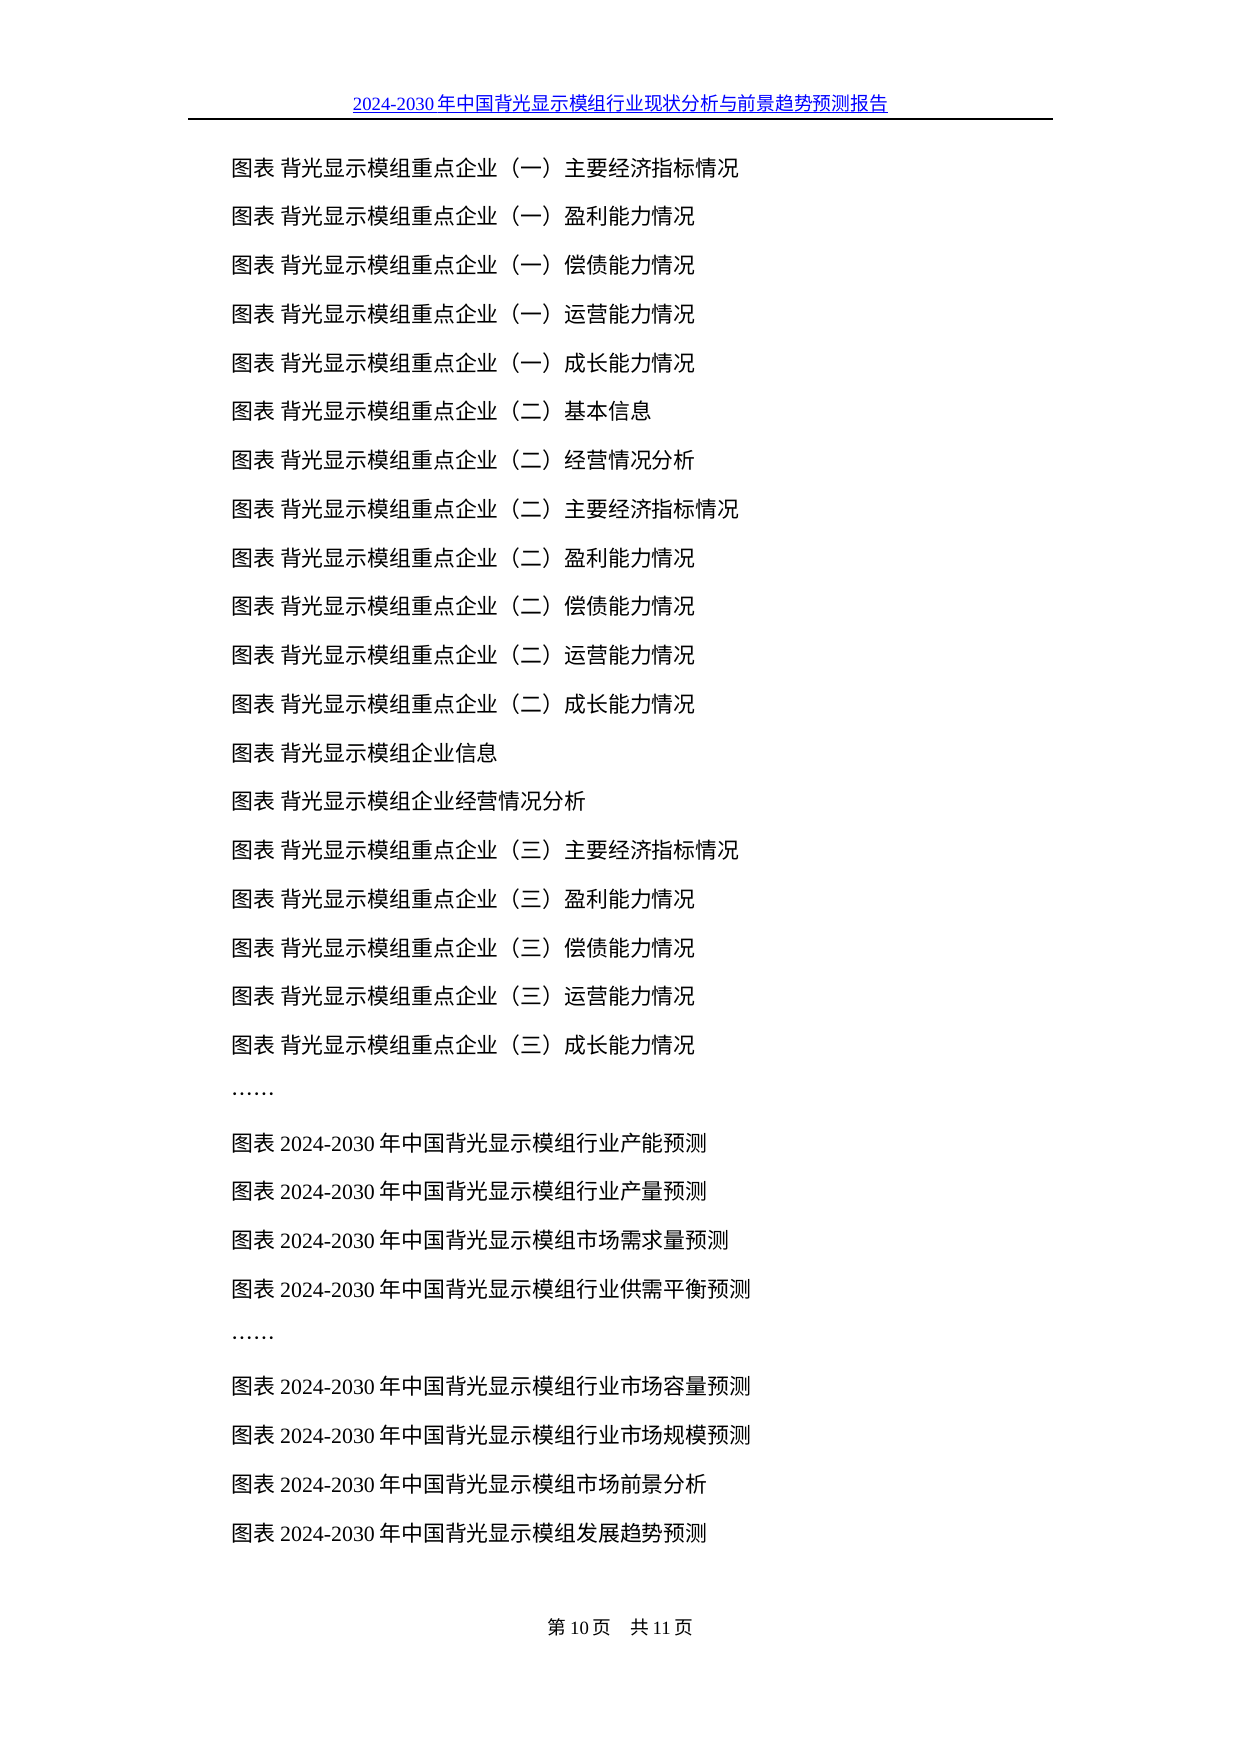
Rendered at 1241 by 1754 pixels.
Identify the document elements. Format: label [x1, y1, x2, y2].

text [187, 150, 1053, 1548]
